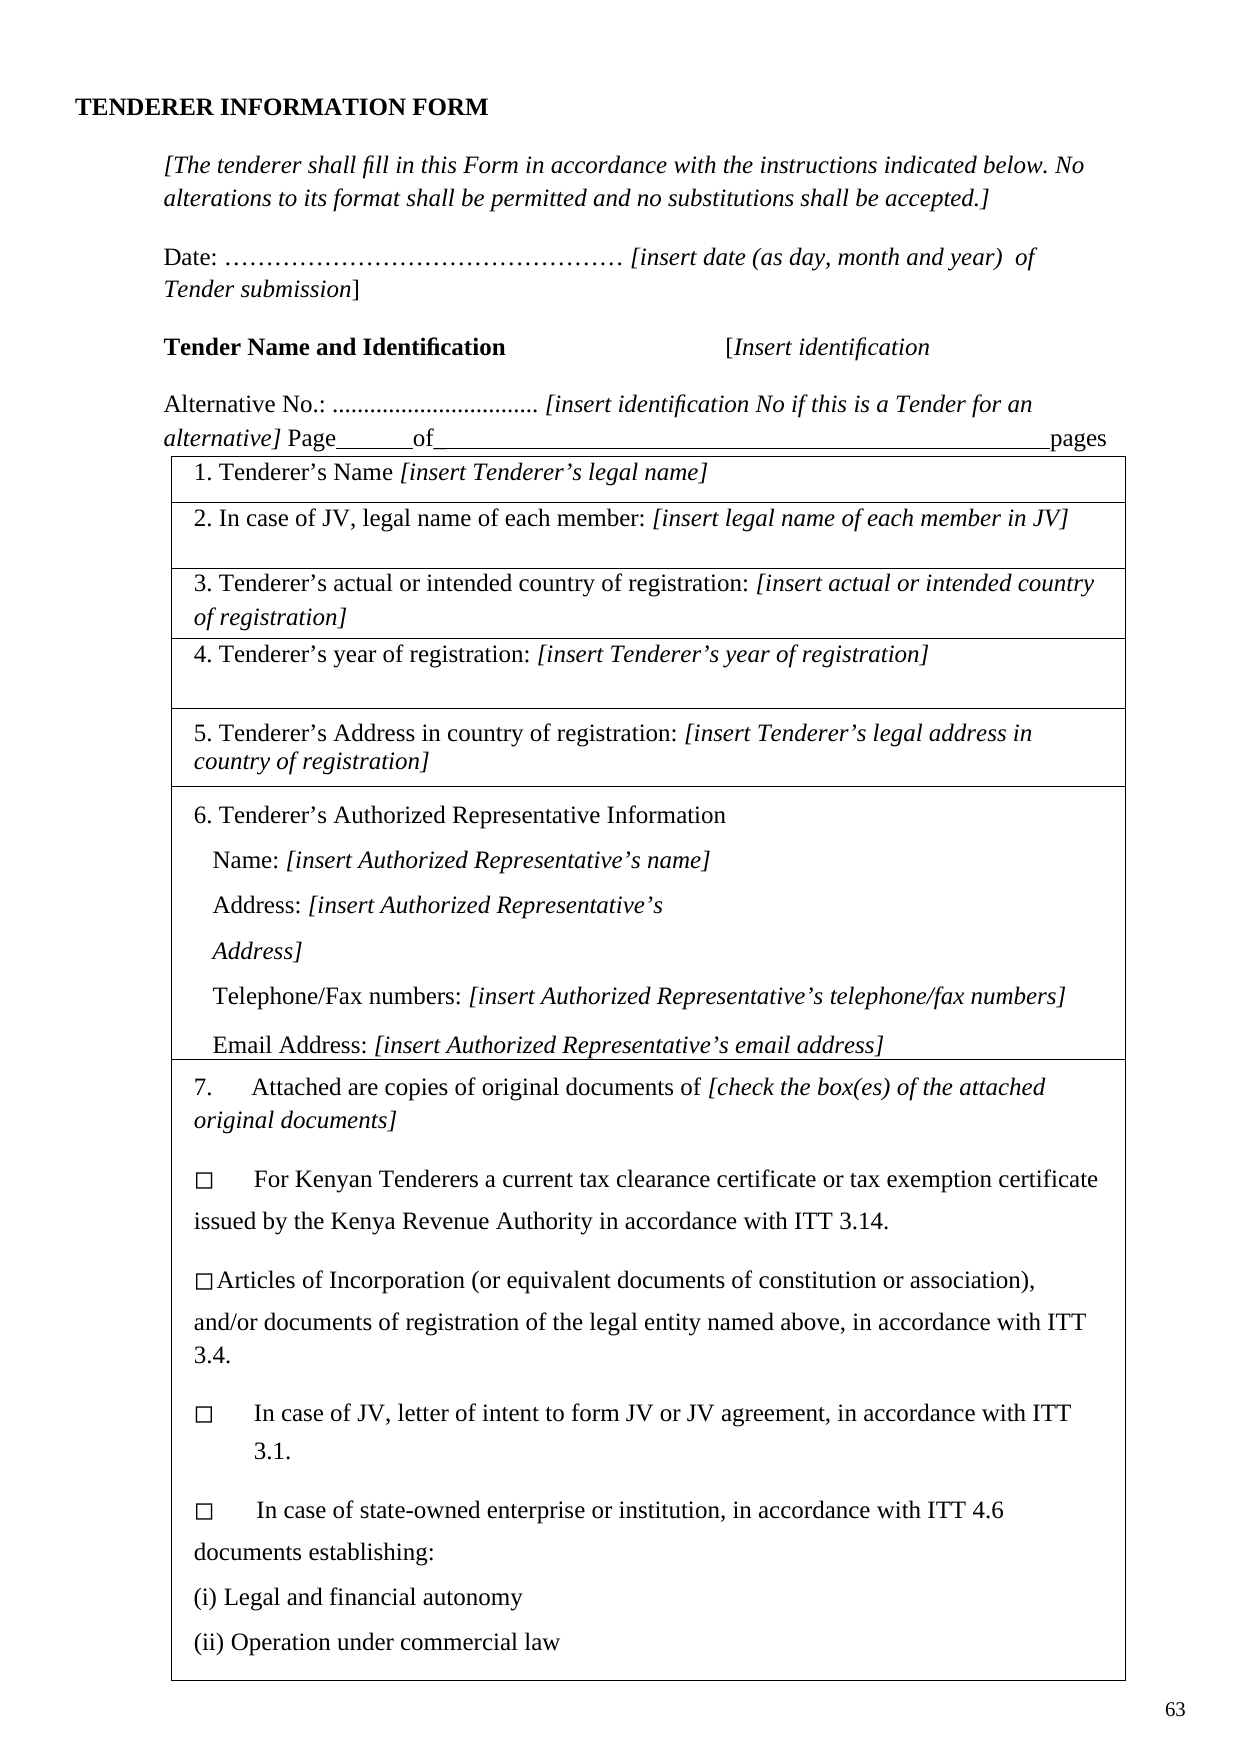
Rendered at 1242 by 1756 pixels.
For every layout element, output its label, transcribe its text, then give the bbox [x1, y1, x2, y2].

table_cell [172, 1060, 1125, 1680]
table_cell 4. Tenderer’s year of registration: [insert Tenderer’s year of registration] [172, 639, 1125, 708]
table_cell 5. Tenderer’s Address in country of registration: [insert Tenderer’s legal address in country of registration] [172, 709, 1125, 786]
text Tender Name and Identiﬁcation [Insert identiﬁcation [163, 332, 1185, 361]
text Date: ………………………………………… [insert date (as day, month and year) of Tender submission] [163, 242, 1098, 303]
text [The tenderer shall ﬁll in this Form in accordance with the instructions indicated below. No alterations to its format shall be permitted and no substitutions shall be accepted.] [163, 151, 1141, 212]
subtitle TENDERER INFORMATION FORM [75, 92, 1185, 121]
text Alternative No.: ................................. [insert identiﬁcation No if this is a Tender for an alternative] Page of_ pages [163, 389, 1108, 451]
table_cell 6. Tenderer’s Authorized Representative Information Name: [insert Authorized Representative’s name] Address: [insert Authorized Representative’s Address] Telephone/Fax numbers: [insert Authorized Representative’s telephone/fax numbers] Email Address: [insert Authorized Representative’s email address] [172, 787, 1125, 1059]
table_header 1. Tenderer’s Name [insert Tenderer’s legal name] [172, 457, 1125, 502]
table_cell 2. In case of JV, legal name of each member: [insert legal name of each member in JV] [172, 503, 1125, 567]
table_cell 3. Tenderer’s actual or intended country of registration: [insert actual or intended country of registration] [172, 569, 1125, 638]
